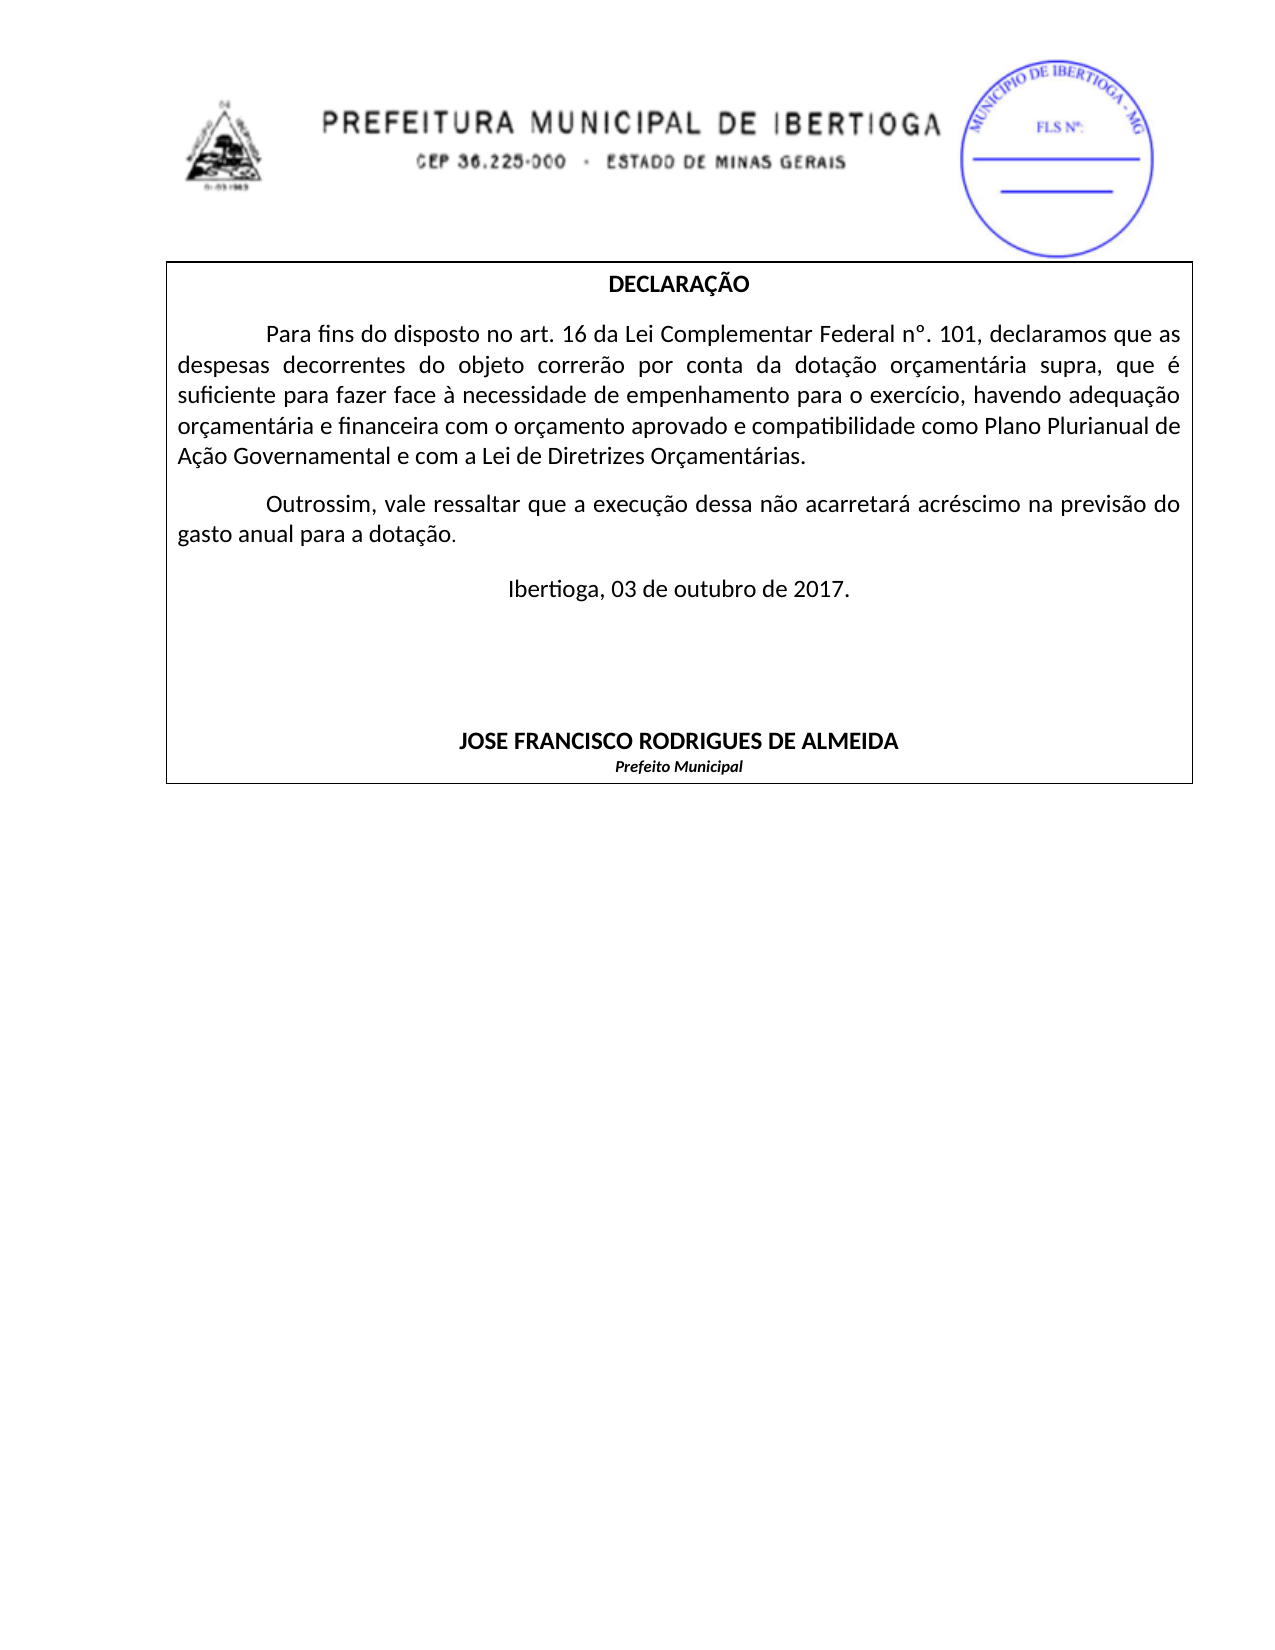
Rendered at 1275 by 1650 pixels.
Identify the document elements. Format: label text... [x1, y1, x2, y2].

table_cell DECLARAÇÃO Para fins do disposto no art. 16 da Lei Complementar Federal nº. 101, declaramos que as despesas decorrentes do objeto correrão por conta da dotação orçamentária supra, que é suficiente para fazer face à necessidade de empenhamento para o exercício, havendo adequação orçamentária e financeira com o orçamento aprovado e compatibilidade como Plano Plurianual de Ação Governamental e com a Lei de Diretrizes Orçamentárias. Outrossim, vale ressaltar que a execução dessa não acarretará acréscimo na previsão do gasto anual para a dotação. Ibertioga, 03 de outubro de 2017. JOSE FRANCISCO RODRIGUES DE ALMEIDA Prefeito Municipal [167, 263, 1192, 782]
picture [177, 59, 1168, 261]
